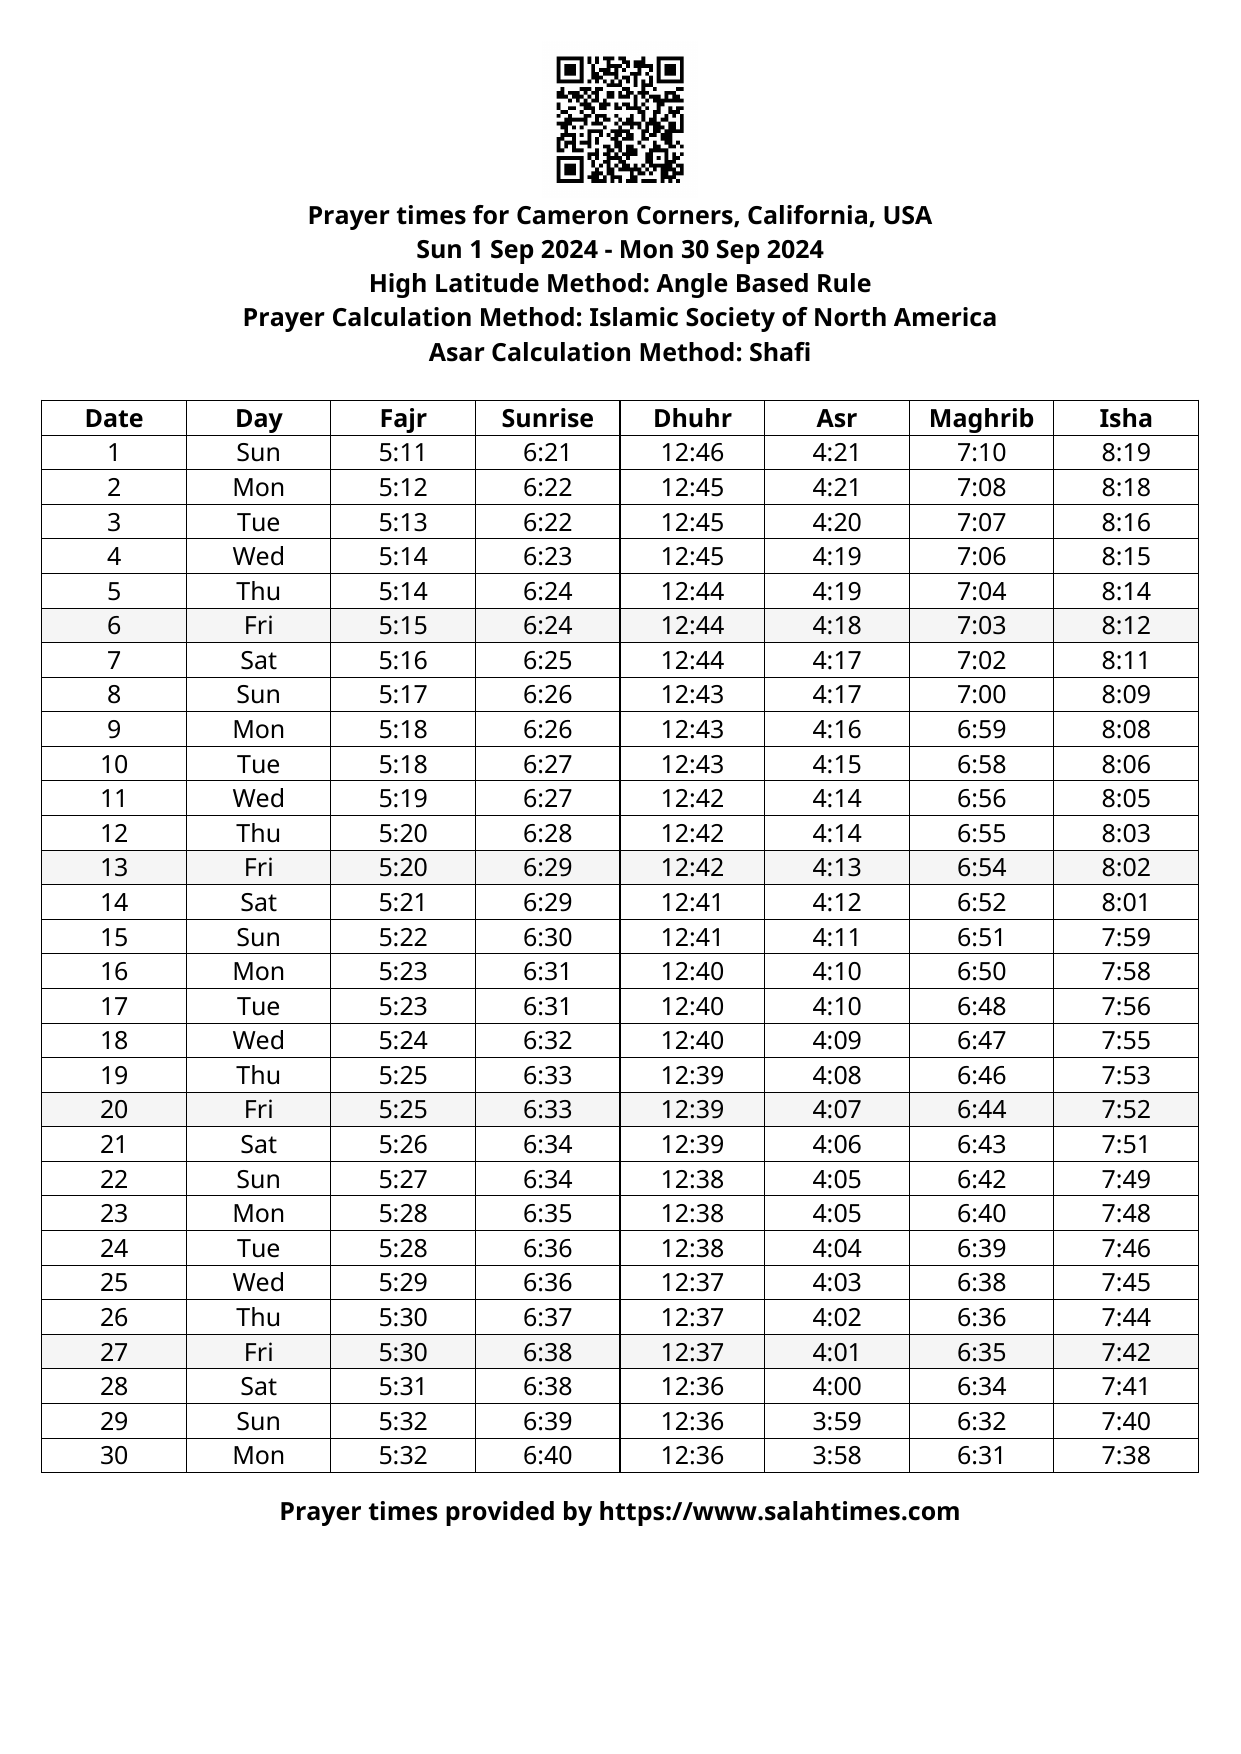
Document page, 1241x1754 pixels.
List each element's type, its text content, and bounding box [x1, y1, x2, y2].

table_cell 5:24 [331, 1024, 475, 1057]
table_cell 5:18 [331, 747, 475, 780]
table_cell 6:33 [476, 1093, 619, 1126]
table_cell 12:42 [621, 851, 764, 884]
table_cell 6:22 [476, 505, 619, 538]
table_cell Thu [187, 1058, 330, 1092]
table_cell 7:38 [1054, 1439, 1198, 1472]
table_cell 22 [42, 1162, 186, 1195]
table_cell 24 [42, 1231, 186, 1264]
table_cell 6:38 [910, 1266, 1053, 1299]
table_cell 6:34 [476, 1162, 619, 1195]
table_cell 4:13 [765, 851, 909, 884]
table_cell 20 [42, 1093, 186, 1126]
table_cell Thu [187, 816, 330, 849]
table_cell 6:40 [910, 1196, 1053, 1230]
table_cell 8:12 [1054, 609, 1198, 642]
table_cell 5:23 [331, 989, 475, 1022]
table_header Fajr [331, 401, 475, 434]
table_cell 5:14 [331, 539, 475, 573]
table_header Isha [1054, 401, 1198, 434]
table_cell 7:58 [1054, 954, 1198, 988]
table_cell 2 [42, 470, 186, 504]
table_cell 6:43 [910, 1127, 1053, 1161]
table_cell Sat [187, 885, 330, 919]
table_cell 6:28 [476, 816, 619, 849]
table_cell 6:42 [910, 1162, 1053, 1195]
table_cell 4:06 [765, 1127, 909, 1161]
table_cell 5:31 [331, 1369, 475, 1403]
table_cell 5:20 [331, 816, 475, 849]
table_cell 7:52 [1054, 1093, 1198, 1126]
table_cell 5:28 [331, 1231, 475, 1264]
table_cell 12:45 [621, 505, 764, 538]
table_cell 12:45 [621, 539, 764, 573]
table_cell 6:37 [476, 1300, 619, 1334]
table_cell 5:16 [331, 643, 475, 677]
table_cell 6:36 [910, 1300, 1053, 1334]
table_cell 7:04 [910, 574, 1053, 607]
table_cell 4:04 [765, 1231, 909, 1264]
table_cell 5:32 [331, 1404, 475, 1437]
table_cell 6:23 [476, 539, 619, 573]
table_cell Tue [187, 989, 330, 1022]
table_cell 5:15 [331, 609, 475, 642]
table_cell 4:21 [765, 470, 909, 504]
table_cell 7:10 [910, 436, 1053, 469]
table_cell Fri [187, 1093, 330, 1126]
table_cell 12:38 [621, 1162, 764, 1195]
table_cell 8:02 [1054, 851, 1198, 884]
table_cell 6:44 [910, 1093, 1053, 1126]
picture [542, 41, 699, 198]
table_cell 4:03 [765, 1266, 909, 1299]
table_cell 6:39 [910, 1231, 1053, 1264]
table_header Asr [765, 401, 909, 434]
table_cell Mon [187, 712, 330, 746]
table_cell 11 [42, 781, 186, 815]
table_cell Tue [187, 505, 330, 538]
table_cell 12:40 [621, 954, 764, 988]
table_cell Sun [187, 678, 330, 711]
table_cell 6:34 [910, 1369, 1053, 1403]
table_cell 5:25 [331, 1058, 475, 1092]
table_cell 4:10 [765, 989, 909, 1022]
table_cell 1 [42, 436, 186, 469]
text Prayer times provided by https://www.salahtimes.com [42, 1494, 1198, 1528]
table_cell 4:18 [765, 609, 909, 642]
table_cell 12:44 [621, 643, 764, 677]
table_cell 6:24 [476, 609, 619, 642]
table_cell 4:20 [765, 505, 909, 538]
table_cell 7:51 [1054, 1127, 1198, 1161]
table_cell 6:29 [476, 851, 619, 884]
table_cell Wed [187, 1266, 330, 1299]
table_cell 5:25 [331, 1093, 475, 1126]
table_cell 8:08 [1054, 712, 1198, 746]
table_cell 28 [42, 1369, 186, 1403]
table_cell 6:30 [476, 920, 619, 953]
table_cell 12:42 [621, 816, 764, 849]
text Prayer Calculation Method: Islamic Society of North America [42, 300, 1198, 334]
table_cell 8:01 [1054, 885, 1198, 919]
table_cell 5:23 [331, 954, 475, 988]
table_header Sunrise [476, 401, 619, 434]
table_cell 6:55 [910, 816, 1053, 849]
table_cell 6:34 [476, 1127, 619, 1161]
table_cell 6:56 [910, 781, 1053, 815]
table_cell 7:42 [1054, 1335, 1198, 1368]
table_cell 12:37 [621, 1335, 764, 1368]
table_cell 19 [42, 1058, 186, 1092]
table_cell 4:16 [765, 712, 909, 746]
table_cell 12:40 [621, 989, 764, 1022]
table_cell 12:36 [621, 1369, 764, 1403]
table_cell 7:06 [910, 539, 1053, 573]
table_cell 4:12 [765, 885, 909, 919]
table_header Day [187, 401, 330, 434]
table_cell 4:07 [765, 1093, 909, 1126]
text Sun 1 Sep 2024 - Mon 30 Sep 2024 [42, 232, 1198, 266]
table_cell 7 [42, 643, 186, 677]
table_cell 8:05 [1054, 781, 1198, 815]
table_cell Wed [187, 1024, 330, 1057]
table_cell 23 [42, 1196, 186, 1230]
table_cell Fri [187, 609, 330, 642]
table_cell 12:39 [621, 1093, 764, 1126]
table_cell Sun [187, 1404, 330, 1437]
table_cell 27 [42, 1335, 186, 1368]
table_cell 4:08 [765, 1058, 909, 1092]
table_cell 6:36 [476, 1266, 619, 1299]
table_cell 8:16 [1054, 505, 1198, 538]
table_cell 12:37 [621, 1300, 764, 1334]
table_cell 6:38 [476, 1369, 619, 1403]
table_cell 12:38 [621, 1196, 764, 1230]
table_cell 12:44 [621, 574, 764, 607]
table_cell 3:58 [765, 1439, 909, 1472]
table_cell 6:31 [476, 989, 619, 1022]
table_cell 4:09 [765, 1024, 909, 1057]
table_cell 12:44 [621, 609, 764, 642]
table_cell 12 [42, 816, 186, 849]
table_cell 3:59 [765, 1404, 909, 1437]
table_cell 7:53 [1054, 1058, 1198, 1092]
table_cell 6:29 [476, 885, 619, 919]
table_cell 5:12 [331, 470, 475, 504]
table_cell Sun [187, 436, 330, 469]
table_cell 5:14 [331, 574, 475, 607]
table_cell 6:26 [476, 712, 619, 746]
table_cell 8:11 [1054, 643, 1198, 677]
table_cell 4:21 [765, 436, 909, 469]
table_cell Mon [187, 470, 330, 504]
table_cell 6:39 [476, 1404, 619, 1437]
table_cell 7:41 [1054, 1369, 1198, 1403]
table_cell Fri [187, 851, 330, 884]
table_cell 12:41 [621, 920, 764, 953]
table_cell 5:32 [331, 1439, 475, 1472]
table_cell 12:38 [621, 1231, 764, 1264]
table_cell Mon [187, 1196, 330, 1230]
table_cell 12:36 [621, 1404, 764, 1437]
table_cell 7:02 [910, 643, 1053, 677]
table_cell 15 [42, 920, 186, 953]
table_cell 5:27 [331, 1162, 475, 1195]
table_cell Mon [187, 954, 330, 988]
table_cell 6:47 [910, 1024, 1053, 1057]
table_cell 5:22 [331, 920, 475, 953]
table_cell 29 [42, 1404, 186, 1437]
table_cell 12:43 [621, 712, 764, 746]
table_cell 6:21 [476, 436, 619, 469]
table_cell 4:15 [765, 747, 909, 780]
table_cell 3 [42, 505, 186, 538]
table_cell 6:35 [910, 1335, 1053, 1368]
table_cell 6:36 [476, 1231, 619, 1264]
table_cell 6:46 [910, 1058, 1053, 1092]
table_cell 5:28 [331, 1196, 475, 1230]
table_cell 6:31 [910, 1439, 1053, 1472]
table_cell Wed [187, 781, 330, 815]
table_cell 4:14 [765, 781, 909, 815]
table_header Maghrib [910, 401, 1053, 434]
table_cell 12:40 [621, 1024, 764, 1057]
table_cell 4:11 [765, 920, 909, 953]
table_cell 7:56 [1054, 989, 1198, 1022]
table_cell 21 [42, 1127, 186, 1161]
table_cell 4:00 [765, 1369, 909, 1403]
table_cell Sun [187, 920, 330, 953]
table_cell 12:43 [621, 678, 764, 711]
table_cell Tue [187, 1231, 330, 1264]
table_cell 6:33 [476, 1058, 619, 1092]
table_cell 6:31 [476, 954, 619, 988]
table_cell 4:17 [765, 643, 909, 677]
table_cell 6:51 [910, 920, 1053, 953]
table_cell Wed [187, 539, 330, 573]
table_cell 26 [42, 1300, 186, 1334]
table_cell Tue [187, 747, 330, 780]
table_cell 6:40 [476, 1439, 619, 1472]
table_cell 6 [42, 609, 186, 642]
table_cell 8:03 [1054, 816, 1198, 849]
table_cell 4 [42, 539, 186, 573]
table_cell 5:19 [331, 781, 475, 815]
table_cell 30 [42, 1439, 186, 1472]
table_cell 8:06 [1054, 747, 1198, 780]
table_cell 9 [42, 712, 186, 746]
table_cell 12:39 [621, 1058, 764, 1092]
table_cell 10 [42, 747, 186, 780]
table_cell 5:18 [331, 712, 475, 746]
table_cell 4:05 [765, 1196, 909, 1230]
table_cell 5:29 [331, 1266, 475, 1299]
table_cell 7:46 [1054, 1231, 1198, 1264]
table_cell 13 [42, 851, 186, 884]
table_cell 5:30 [331, 1300, 475, 1334]
table_cell Sat [187, 1369, 330, 1403]
table_cell 8:19 [1054, 436, 1198, 469]
table_cell 7:03 [910, 609, 1053, 642]
table_cell 12:46 [621, 436, 764, 469]
table_cell 4:10 [765, 954, 909, 988]
table_cell Thu [187, 574, 330, 607]
table_cell 7:07 [910, 505, 1053, 538]
table_cell 16 [42, 954, 186, 988]
table_cell 8:15 [1054, 539, 1198, 573]
table_cell 6:48 [910, 989, 1053, 1022]
table_cell 4:02 [765, 1300, 909, 1334]
table_cell 6:35 [476, 1196, 619, 1230]
table_cell 4:01 [765, 1335, 909, 1368]
table_cell 6:22 [476, 470, 619, 504]
table_cell 7:48 [1054, 1196, 1198, 1230]
table_cell 6:52 [910, 885, 1053, 919]
table_cell 6:25 [476, 643, 619, 677]
table_cell 12:42 [621, 781, 764, 815]
table_cell 5 [42, 574, 186, 607]
table_cell Sat [187, 643, 330, 677]
table_cell Sat [187, 1127, 330, 1161]
table_cell 8:18 [1054, 470, 1198, 504]
table_cell 25 [42, 1266, 186, 1299]
table_cell 5:17 [331, 678, 475, 711]
table_cell 6:27 [476, 747, 619, 780]
table_cell Mon [187, 1439, 330, 1472]
table_cell 6:59 [910, 712, 1053, 746]
table_header Date [42, 401, 186, 434]
table_cell 12:43 [621, 747, 764, 780]
table_cell 5:30 [331, 1335, 475, 1368]
table_cell Thu [187, 1300, 330, 1334]
table_cell 7:08 [910, 470, 1053, 504]
table_cell 4:05 [765, 1162, 909, 1195]
table_cell 5:11 [331, 436, 475, 469]
text Prayer times for Cameron Corners, California, USA [42, 198, 1198, 232]
table_cell 8:14 [1054, 574, 1198, 607]
table_cell 8 [42, 678, 186, 711]
table_cell 6:27 [476, 781, 619, 815]
table_cell 7:49 [1054, 1162, 1198, 1195]
table_cell 8:09 [1054, 678, 1198, 711]
table_cell 12:39 [621, 1127, 764, 1161]
table_cell 7:45 [1054, 1266, 1198, 1299]
table_cell 6:32 [476, 1024, 619, 1057]
table_cell 6:58 [910, 747, 1053, 780]
table_cell 5:20 [331, 851, 475, 884]
table_cell 12:45 [621, 470, 764, 504]
table_cell 7:59 [1054, 920, 1198, 953]
table_cell 7:00 [910, 678, 1053, 711]
table_cell 4:14 [765, 816, 909, 849]
table_cell 5:21 [331, 885, 475, 919]
table_cell 7:44 [1054, 1300, 1198, 1334]
table_cell 6:32 [910, 1404, 1053, 1437]
table_cell 6:24 [476, 574, 619, 607]
text Asar Calculation Method: Shafi [42, 334, 1198, 368]
table_cell 14 [42, 885, 186, 919]
table_cell 6:38 [476, 1335, 619, 1368]
table_cell 12:37 [621, 1266, 764, 1299]
table_cell 4:19 [765, 539, 909, 573]
table_cell 18 [42, 1024, 186, 1057]
table_cell 7:40 [1054, 1404, 1198, 1437]
table_cell 7:55 [1054, 1024, 1198, 1057]
table_cell 4:19 [765, 574, 909, 607]
table_cell 6:54 [910, 851, 1053, 884]
table_cell 12:41 [621, 885, 764, 919]
table_cell Sun [187, 1162, 330, 1195]
table_cell 12:36 [621, 1439, 764, 1472]
table_cell 17 [42, 989, 186, 1022]
table_cell 6:50 [910, 954, 1053, 988]
table_cell 5:13 [331, 505, 475, 538]
text High Latitude Method: Angle Based Rule [42, 266, 1198, 300]
table_cell 5:26 [331, 1127, 475, 1161]
table_cell 6:26 [476, 678, 619, 711]
table_header Dhuhr [621, 401, 764, 434]
table_cell Fri [187, 1335, 330, 1368]
table_cell 4:17 [765, 678, 909, 711]
